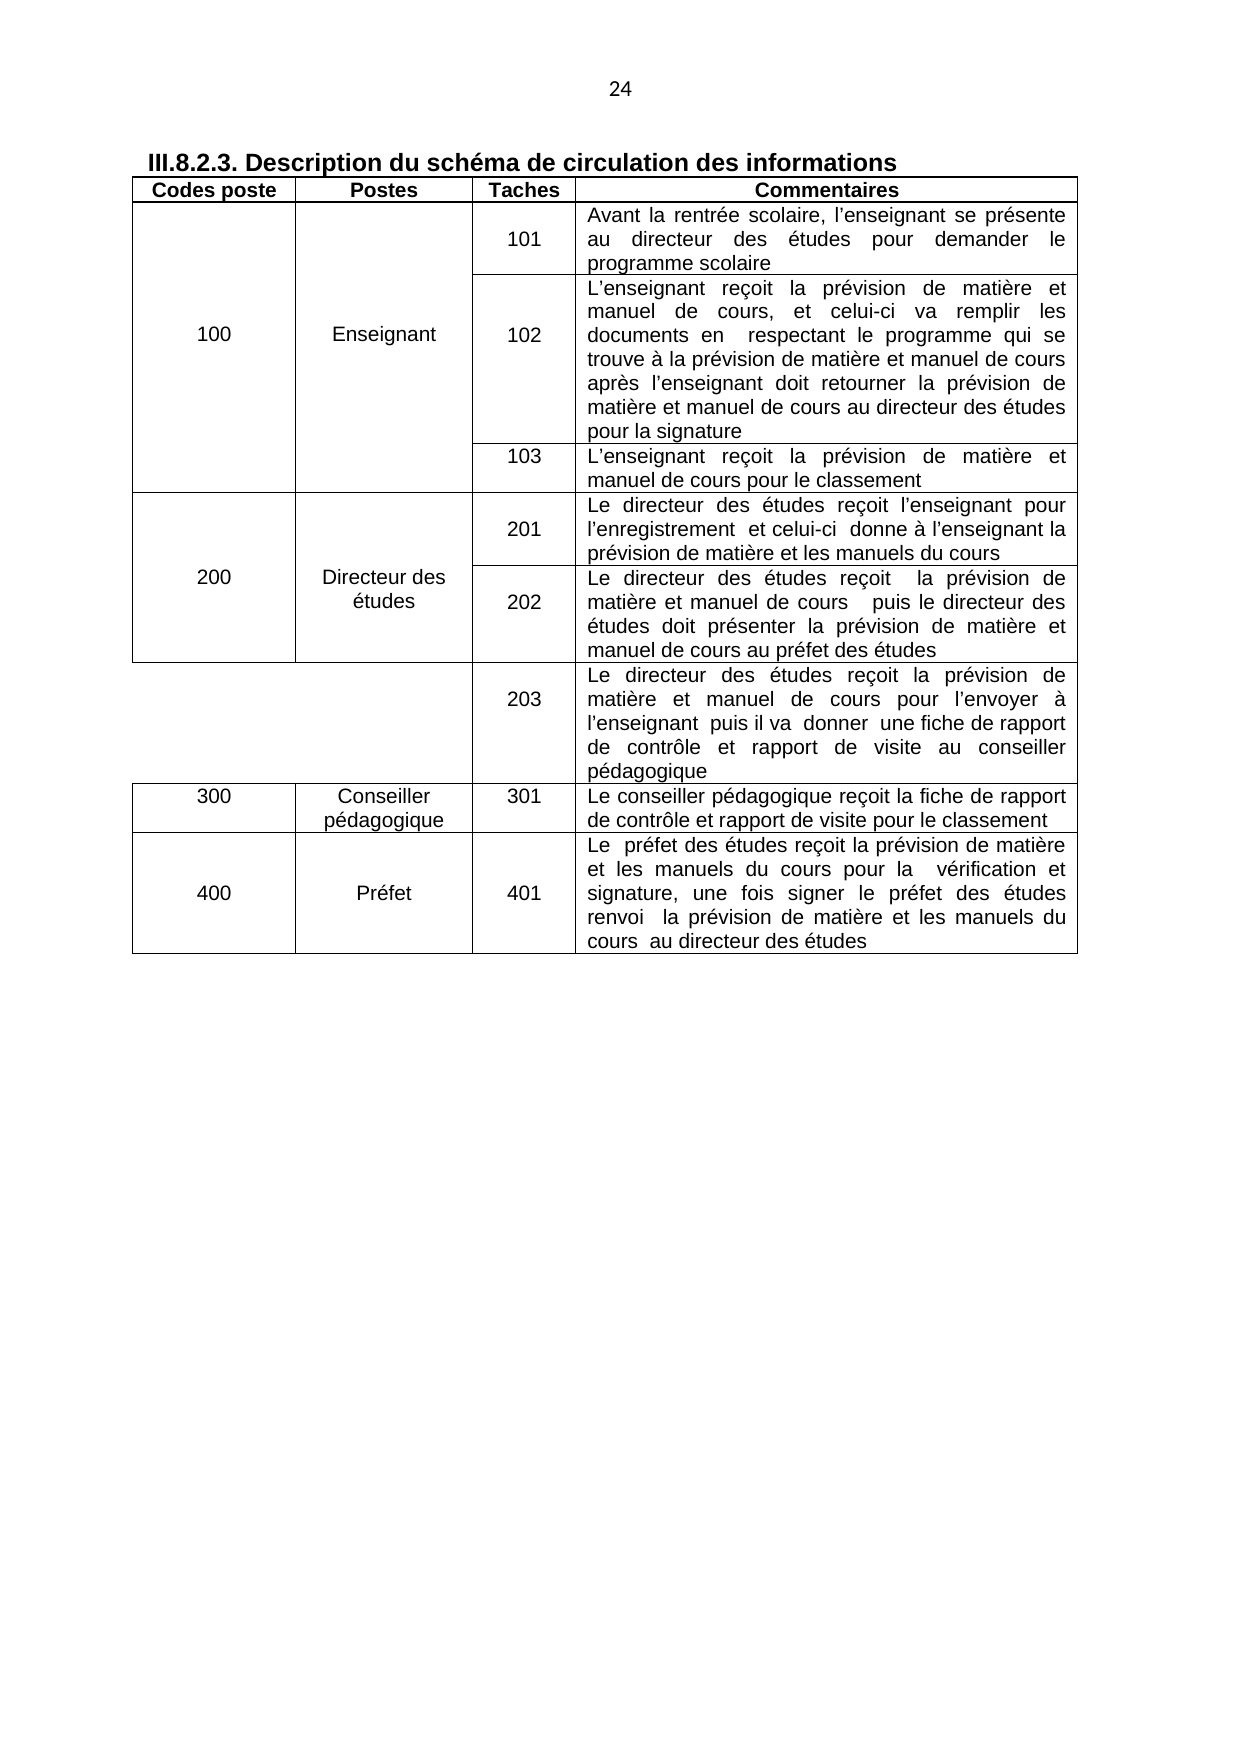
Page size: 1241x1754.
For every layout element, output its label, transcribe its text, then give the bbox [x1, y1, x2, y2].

table_cell Le conseiller pédagogique reçoit la fiche de rapport de contrôle et rapport de visite pour le classement [576, 784, 1077, 832]
table_cell 203 [473, 663, 575, 783]
table_header Postes [296, 178, 472, 201]
table_cell Le directeur des études reçoit l’enseignant pour l’enregistrement et celui-ci donne à l’enseignant la prévision de matière et les manuels du cours [576, 493, 1077, 565]
table_cell 103 [473, 444, 575, 492]
table_cell Le préfet des études reçoit la prévision de matière et les manuels du cours pour la vérification et signature, une fois signer le préfet des études renvoi la prévision de matière et les manuels du cours au directeur des études [576, 833, 1077, 952]
table_cell Le directeur des études reçoit la prévision de matière et manuel de cours pour l’envoyer à l’enseignant puis il va donner une fiche de rapport de contrôle et rapport de visite au conseiller pédagogique [576, 663, 1077, 783]
text III.8.2.3. Description du schéma de circulation des informations [148, 148, 1093, 176]
table_cell 101 [473, 203, 575, 274]
table_header Taches [473, 178, 575, 201]
table_cell 201 [473, 493, 575, 565]
table_cell Conseiller pédagogique [296, 784, 472, 832]
table_cell Enseignant [296, 203, 472, 492]
table_cell L’enseignant reçoit la prévision de matière et manuel de cours, et celui-ci va remplir les documents en respectant le programme qui se trouve à la prévision de matière et manuel de cours après l’enseignant doit retourner la prévision de matière et manuel de cours au directeur des études pour la signature [576, 275, 1077, 443]
table_cell Le directeur des études reçoit la prévision de matière et manuel de cours puis le directeur des études doit présenter la prévision de matière et manuel de cours au préfet des études [576, 566, 1077, 662]
table_header Commentaires [576, 178, 1077, 201]
table_cell L’enseignant reçoit la prévision de matière et manuel de cours pour le classement [576, 444, 1077, 492]
table_cell Avant la rentrée scolaire, l’enseignant se présente au directeur des études pour demander le programme scolaire [576, 203, 1077, 274]
table_cell 401 [473, 833, 575, 952]
table_cell 102 [473, 275, 575, 443]
table_cell 300 [133, 784, 295, 832]
table_cell 200 [133, 493, 295, 662]
table_cell 100 [133, 203, 295, 492]
table_cell Préfet [296, 833, 472, 952]
table_cell 400 [133, 833, 295, 952]
table_header Codes poste [133, 178, 295, 201]
table_cell Directeur des études [296, 493, 472, 662]
table_cell 202 [473, 566, 575, 662]
table_cell 301 [473, 784, 575, 832]
